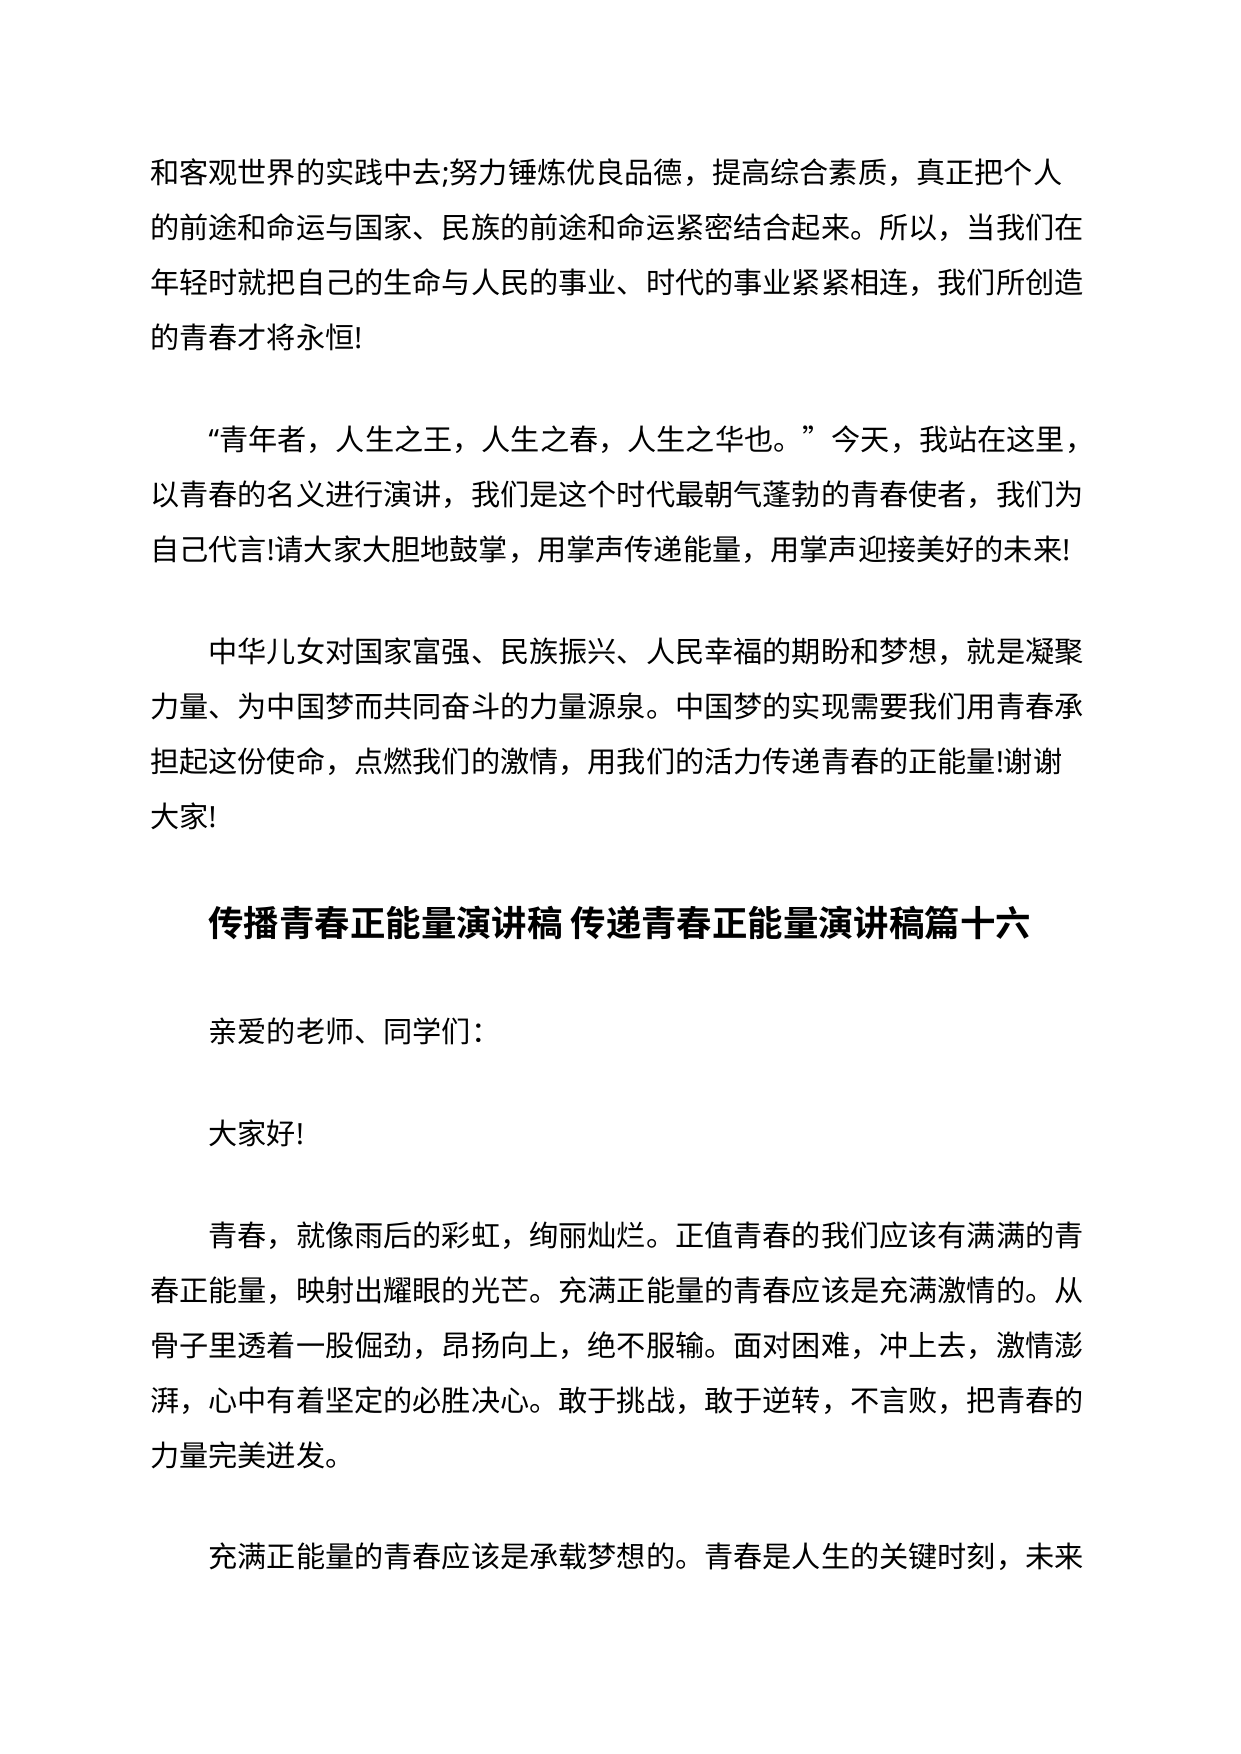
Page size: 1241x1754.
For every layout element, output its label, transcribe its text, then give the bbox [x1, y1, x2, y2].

text “青年者，人生之王，人生之春，人生之华也。”今天，我站在这里，以青春的名义进行演讲，我们是这个时代最朝气蓬勃的青春使者，我们为自己代言!请大家大胆地鼓掌，用掌声传递能量，用掌声迎接美好的未来! [150, 417, 1090, 569]
text 大家好! [150, 1111, 1090, 1153]
text 青春，就像雨后的彩虹，绚丽灿烂。正值青春的我们应该有满满的青春正能量，映射出耀眼的光芒。充满正能量的青春应该是充满激情的。从骨子里透着一股倔劲，昂扬向上，绝不服输。面对困难，冲上去，激情澎湃，心中有着坚定的必胜决心。敢于挑战，敢于逆转，不言败，把青春的力量完美迸发。 [150, 1213, 1090, 1474]
text 传播青春正能量演讲稿 传递青春正能量演讲稿篇十六 [150, 895, 1090, 947]
text 亲爱的老师、同学们： [150, 1009, 1090, 1051]
text 中华儿女对国家富强、民族振兴、人民幸福的期盼和梦想，就是凝聚力量、为中国梦而共同奋斗的力量源泉。中国梦的实现需要我们用青春承担起这份使命，点燃我们的激情，用我们的活力传递青春的正能量!谢谢大家! [150, 629, 1090, 836]
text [150, 150, 1090, 357]
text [150, 1534, 1090, 1576]
